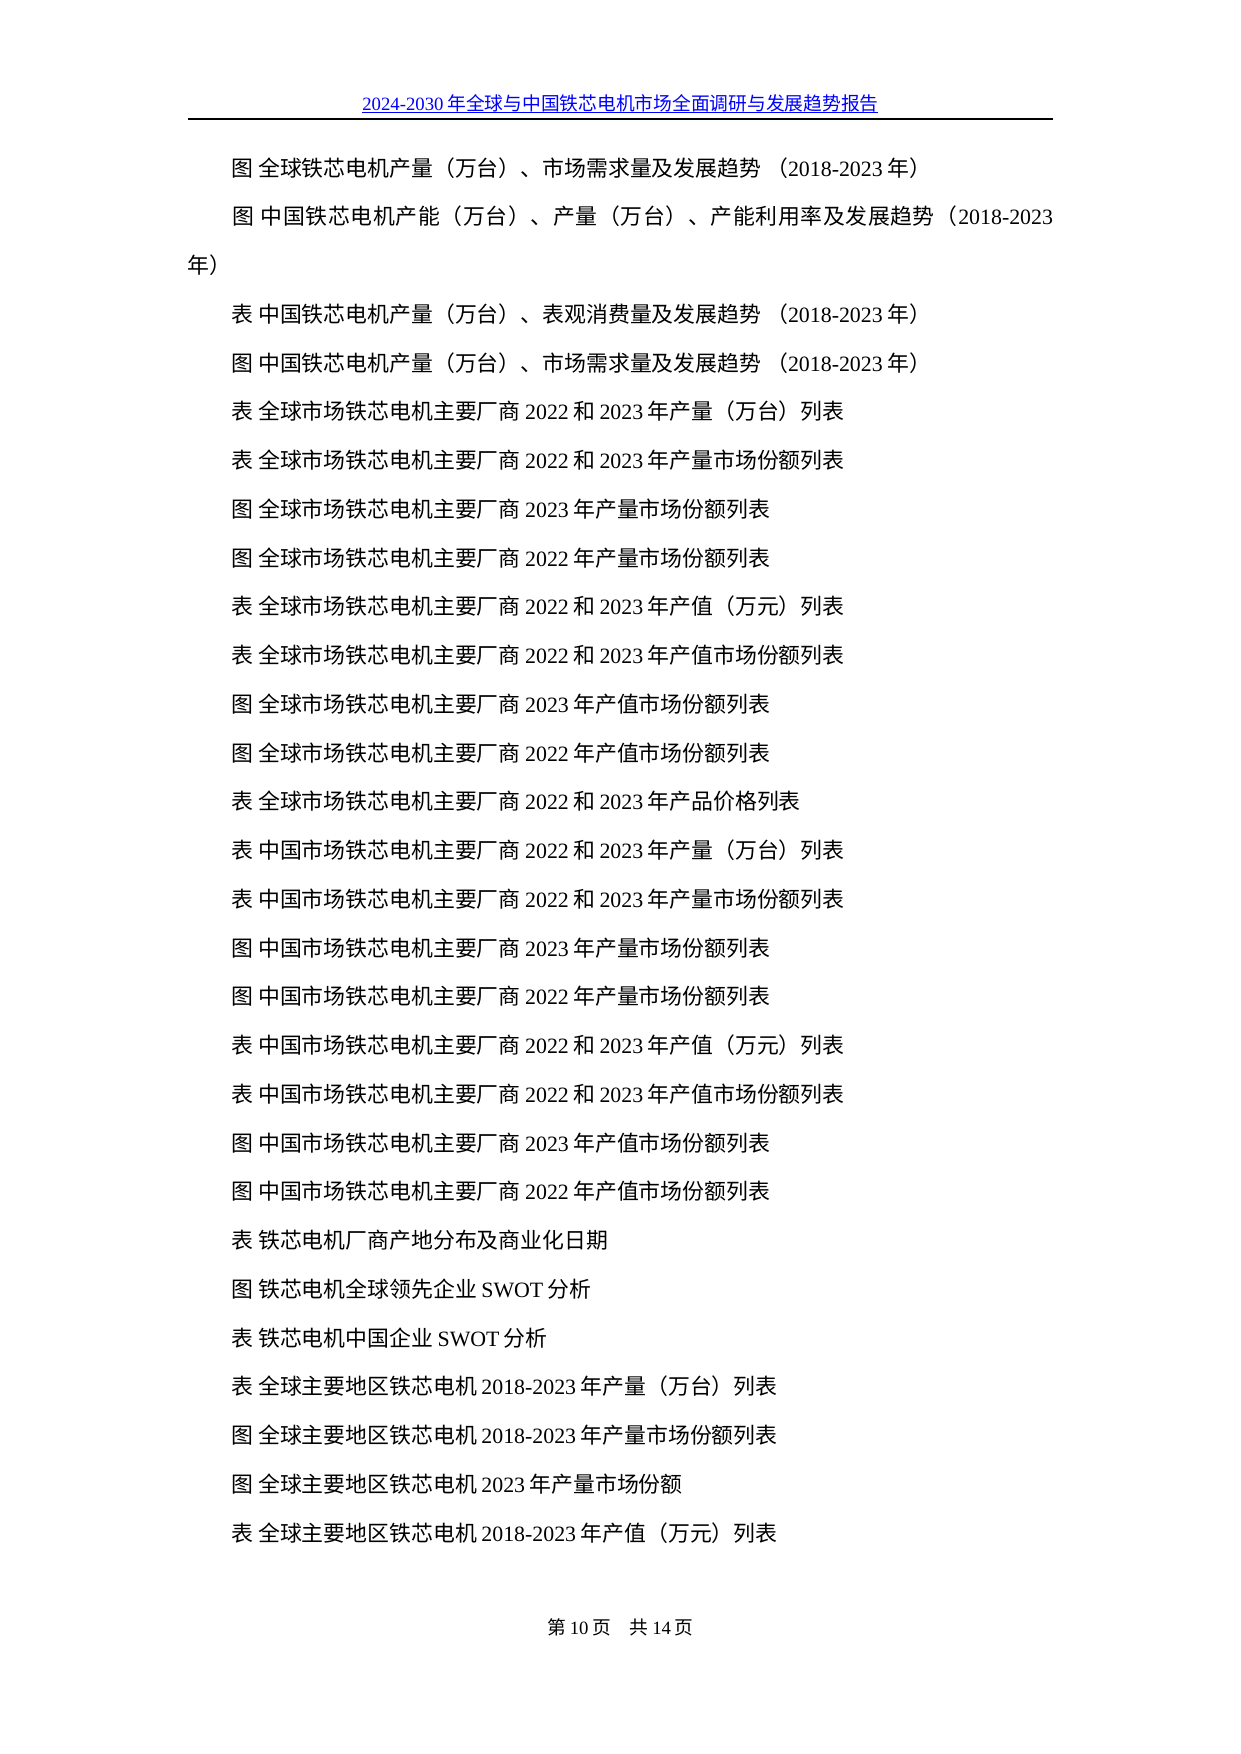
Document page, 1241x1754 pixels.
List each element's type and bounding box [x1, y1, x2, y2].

text [187, 150, 1053, 1548]
